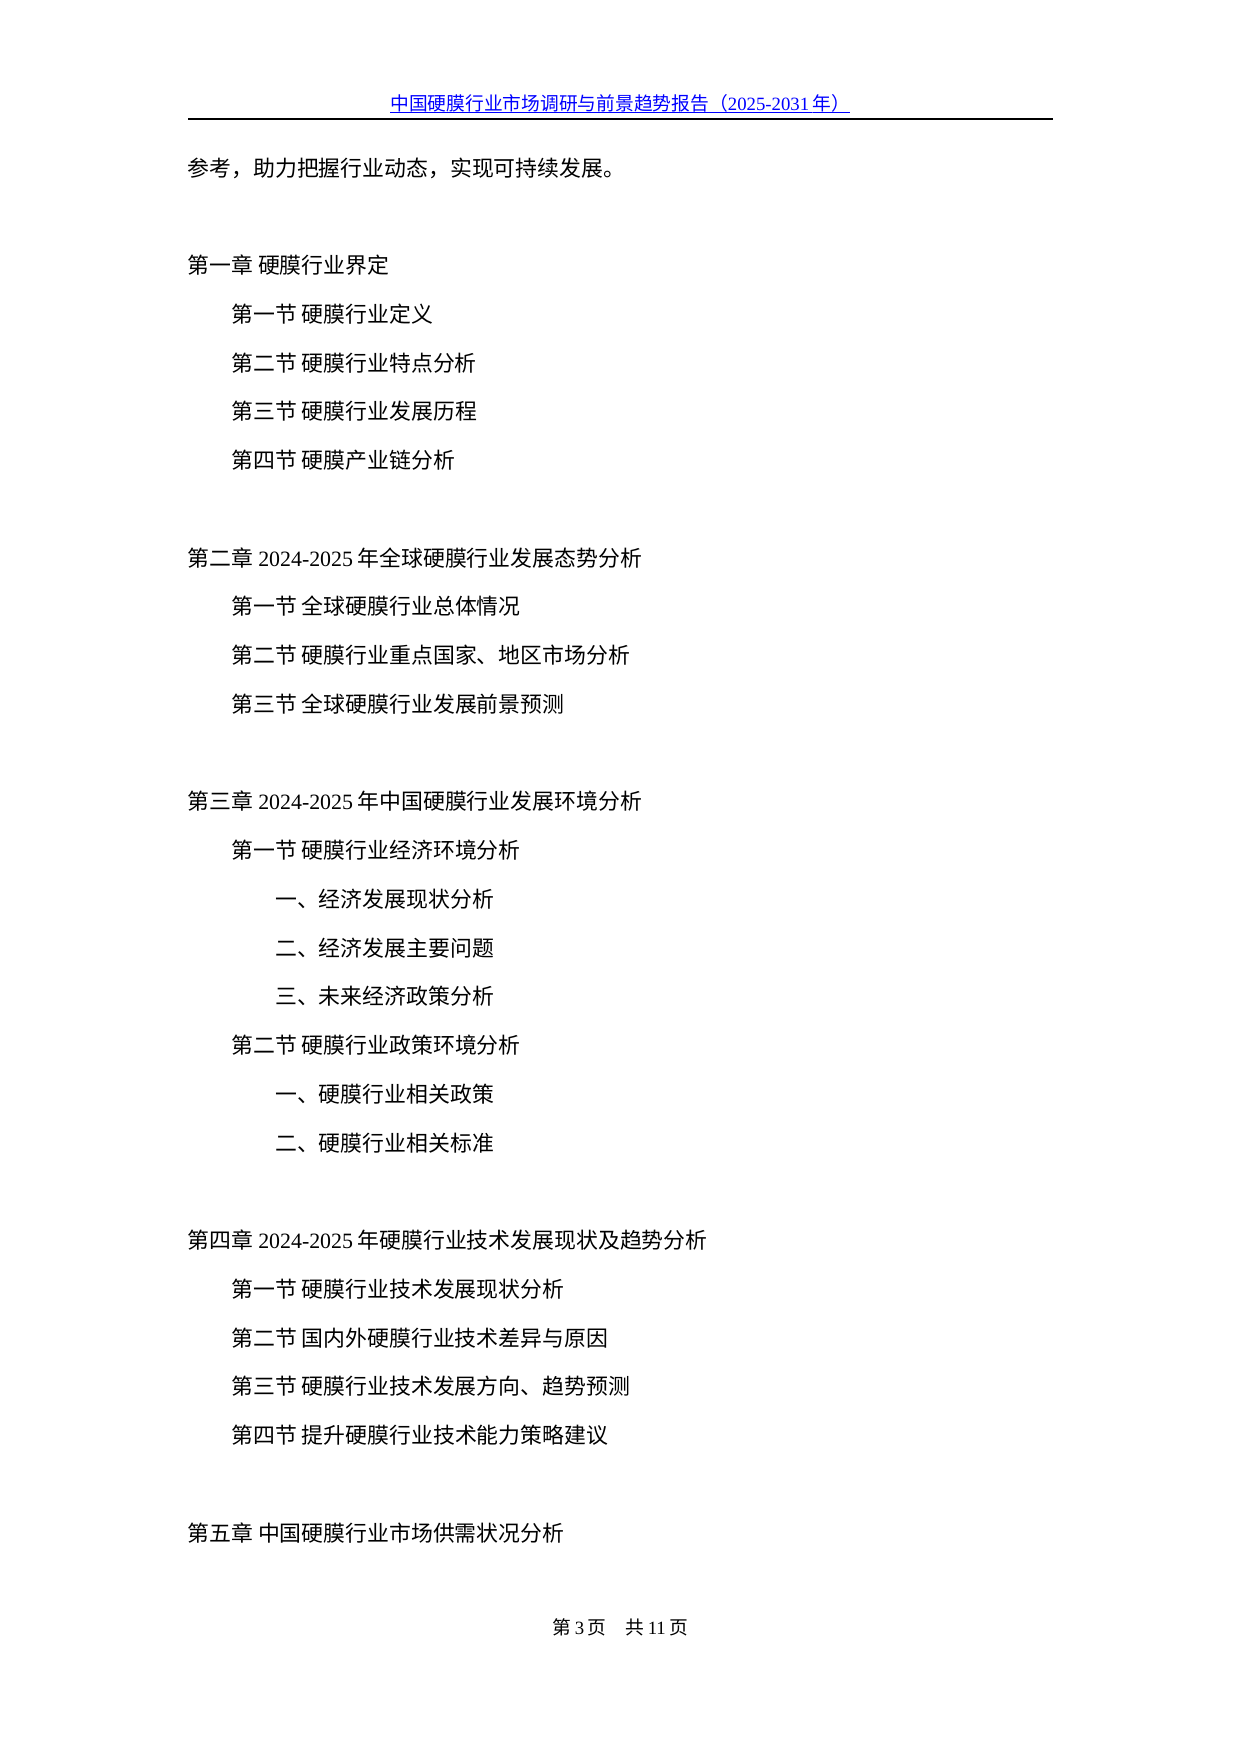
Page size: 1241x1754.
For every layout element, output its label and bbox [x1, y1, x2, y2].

text [187, 150, 1053, 1548]
